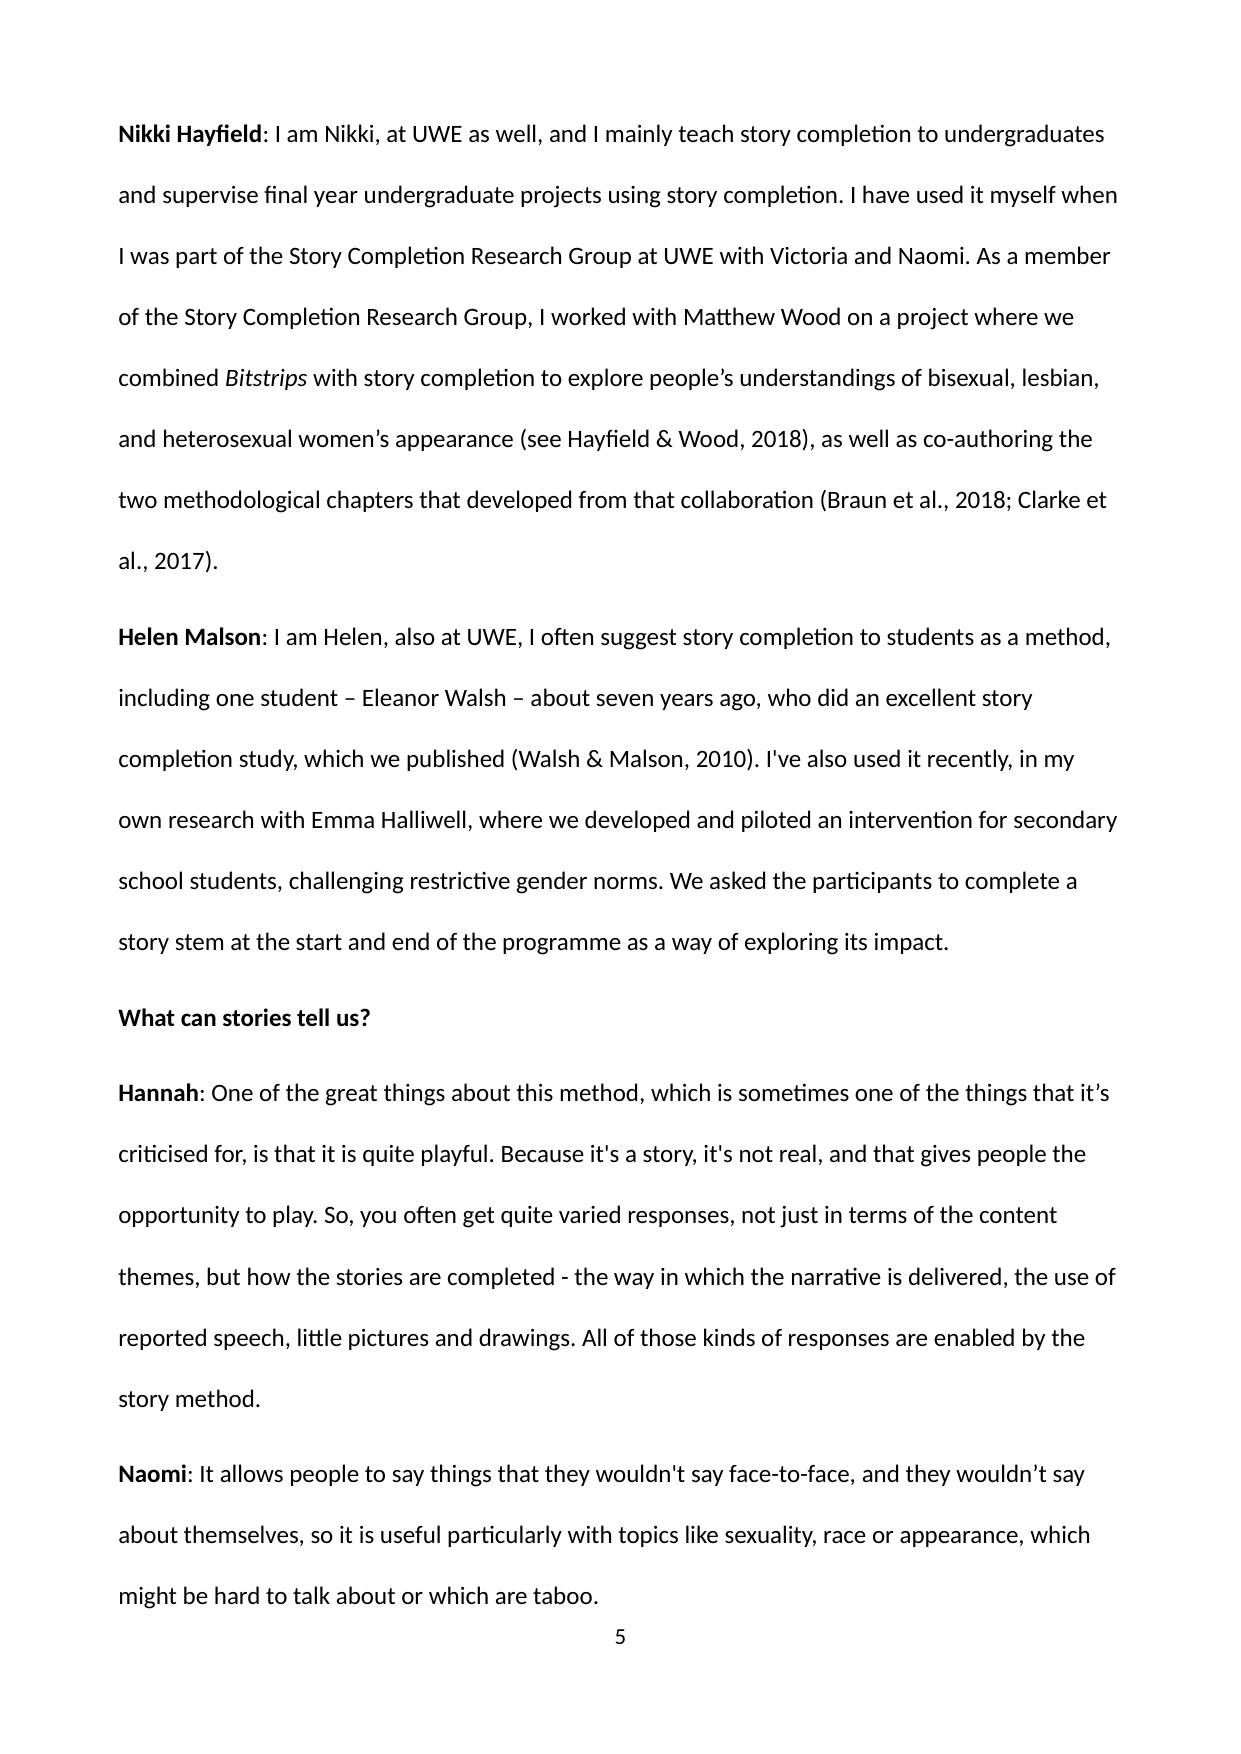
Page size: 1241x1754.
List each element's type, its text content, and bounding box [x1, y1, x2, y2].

text Helen Malson: I am Helen, also at UWE, I often suggest story completion to students as a method, including one student – Eleanor Walsh – about seven years ago, who did an excellent story completion study, which we published (Walsh & Malson, 2010). I've also used it recently, in my own research with Emma Halliwell, where we developed and piloted an intervention for secondary school students, challenging restrictive gender norms. We asked the participants to complete a story stem at the start and end of the programme as a way of exploring its impact. [118, 621, 1122, 957]
text What can stories tell us? [118, 1002, 1122, 1032]
text Hannah: One of the great things about this method, which is sometimes one of the things that it’s criticised for, is that it is quite playful. Because it's a story, it's not real, and that gives people the opportunity to play. So, you often get quite varied responses, not just in terms of the content themes, but how the stories are completed - the way in which the narrative is delivered, the use of reported speech, little pictures and drawings. All of those kinds of responses are enabled by the story method. [118, 1077, 1122, 1413]
text Nikki Hayfield: I am Nikki, at UWE as well, and I mainly teach story completion to undergraduates and supervise final year undergraduate projects using story completion. I have used it myself when I was part of the Story Completion Research Group at UWE with Victoria and Naomi. As a member of the Story Completion Research Group, I worked with Matthew Wood on a project where we combined Bitstrips with story completion to explore people’s understandings of bisexual, lesbian, and heterosexual women’s appearance (see Hayfield & Wood, 2018), as well as co-authoring the two methodological chapters that developed from that collaboration (Braun et al., 2018; Clarke et al., 2017). [118, 118, 1122, 576]
text Naomi: It allows people to say things that they wouldn't say face-to-face, and they wouldn’t say about themselves, so it is useful particularly with topics like sexuality, race or appearance, which might be hard to talk about or which are taboo. [118, 1458, 1122, 1611]
